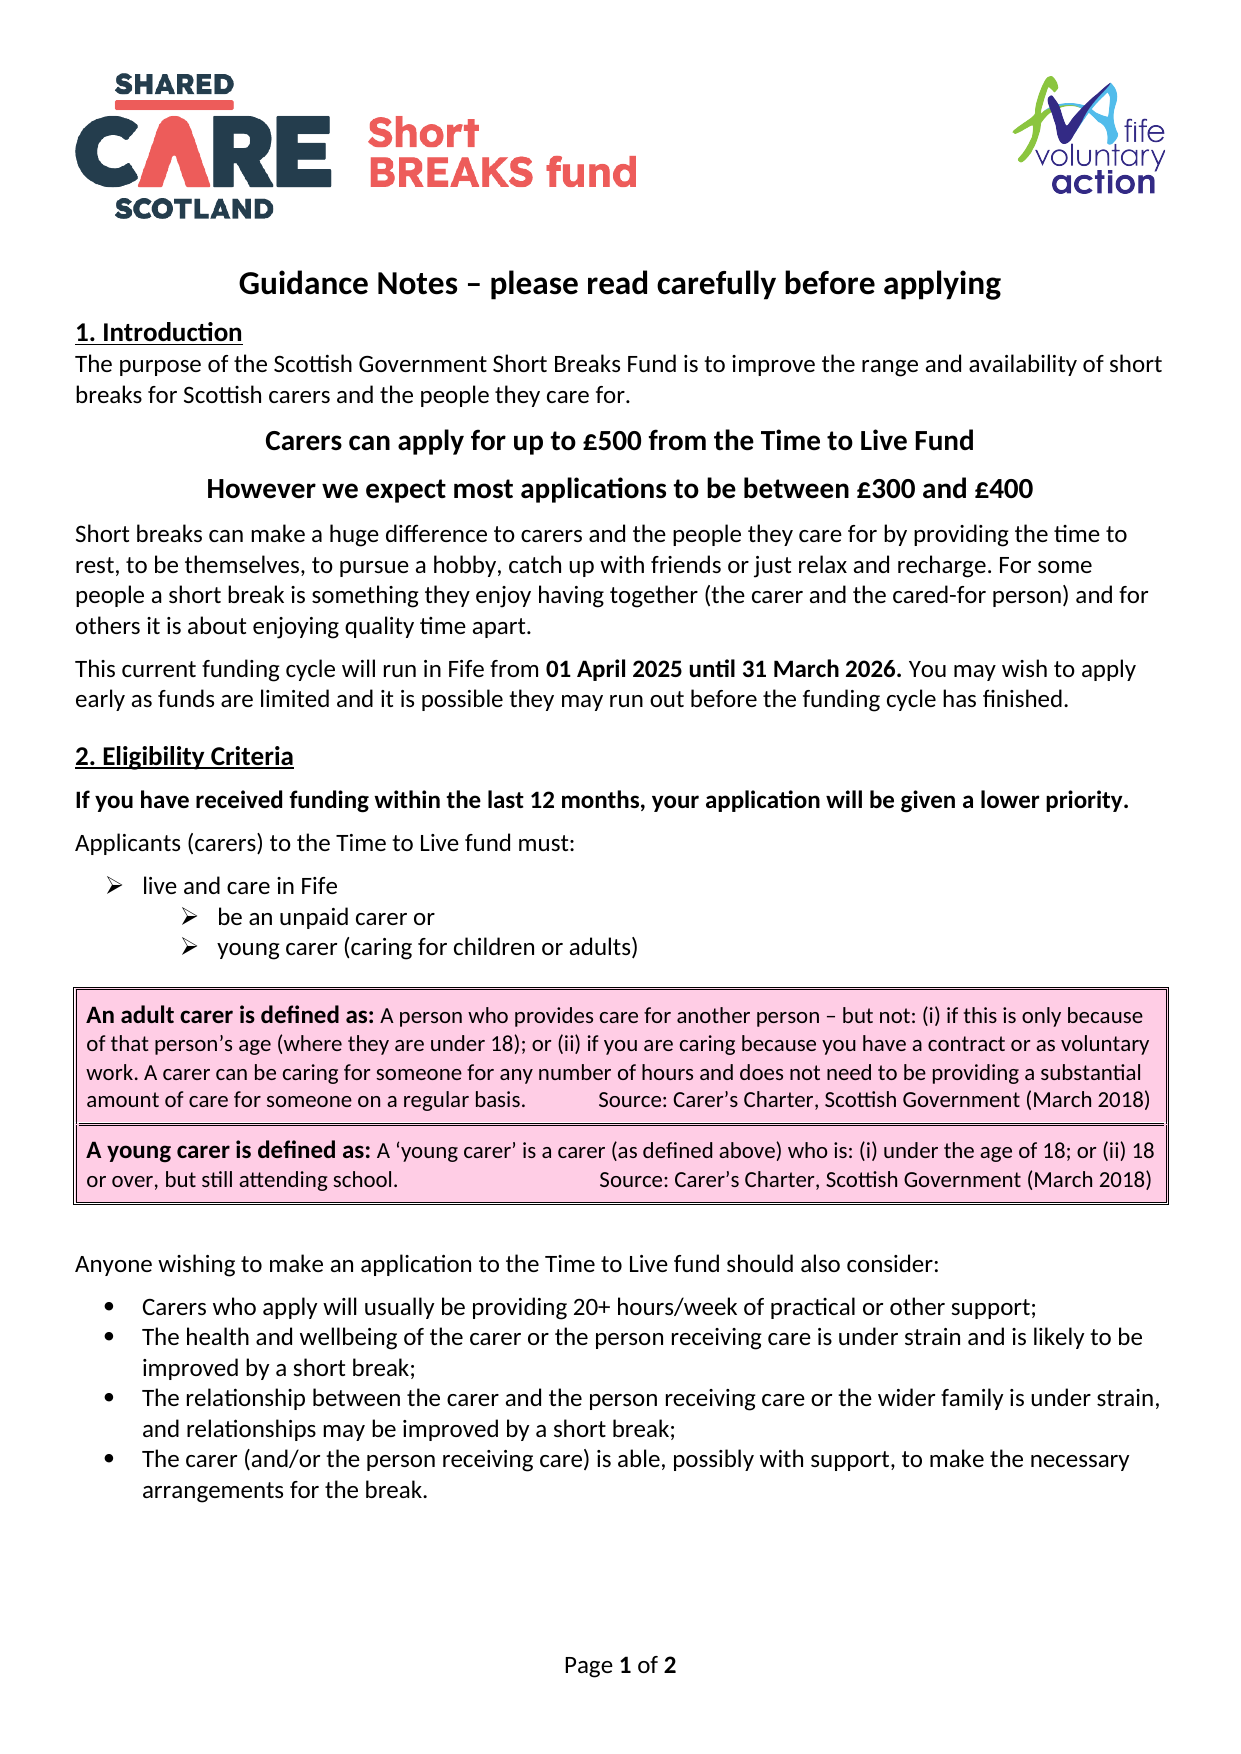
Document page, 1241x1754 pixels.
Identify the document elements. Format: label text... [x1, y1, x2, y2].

list The health and wellbeing of the carer or the person receiving care is under strain and is likely to be improved by a short break; [104, 1322, 1165, 1383]
list Carers who apply will usually be providing 20+ hours/week of practical or other support; [104, 1291, 1165, 1322]
text Anyone wishing to make an application to the Time to Live fund should also consider: [75, 1248, 1165, 1278]
text Applicants (carers) to the Time to Live fund must: [75, 827, 1165, 858]
text If you have received funding within the last 12 months, your application will be given a lower priority. [75, 784, 1165, 815]
table_cell A young carer is defined as: A ‘young carer’ is a carer (as defined above) who is: (i) under the age of 18; or (ii) 18 or over, but still attending school. Source: Carer’s Charter, Scottish Government (March 2018) [77, 1123, 1166, 1202]
list live and care in Fife [104, 871, 1165, 901]
table_header An adult carer is defined as: A person who provides care for another person – but not: (i) if this is only because of that person’s age (where they are under 18); or (ii) if you are caring because you have a contract or as voluntary work. A carer can be caring for someone for any number of hours and does not need to be providing a substantial amount of care for someone on a regular basis. Source: Carer’s Charter, Scottish Government (March 2018) [77, 990, 1166, 1122]
text 1. Introduction The purpose of the Scottish Government Short Breaks Fund is to improve the range and availability of short breaks for Scottish carers and the people they care for. [75, 316, 1165, 409]
text However we expect most applications to be between £300 and £400 [75, 470, 1165, 506]
list young carer (caring for children or adults) [179, 932, 1165, 962]
text Short breaks can make a huge difference to carers and the people they care for by providing the time to rest, to be themselves, to pursue a hobby, catch up with friends or just relax and recharge. For some people a short break is something they enjoy having together (the carer and the cared-for person) and for others it is about enjoying quality time apart. [75, 518, 1165, 640]
list The relationship between the carer and the person receiving care or the wider family is under strain, and relationships may be improved by a short break; [104, 1383, 1165, 1444]
picture [75, 73, 636, 219]
list be an unpaid carer or [179, 901, 1165, 932]
text Guidance Notes – please read carefully before applying [75, 262, 1165, 303]
picture [1012, 76, 1166, 194]
text 2. Eligibility Criteria [75, 739, 1165, 772]
list The carer (and/or the person receiving care) is able, possibly with support, to make the necessary arrangements for the break. [104, 1444, 1165, 1505]
text Carers can apply for up to £500 from the Time to Live Fund [75, 422, 1165, 458]
text This current funding cycle will run in Fife from 01 April 2025 until 31 March 2026. You may wish to apply early as funds are limited and it is possible they may run out before the funding cycle has finished. [75, 653, 1165, 714]
